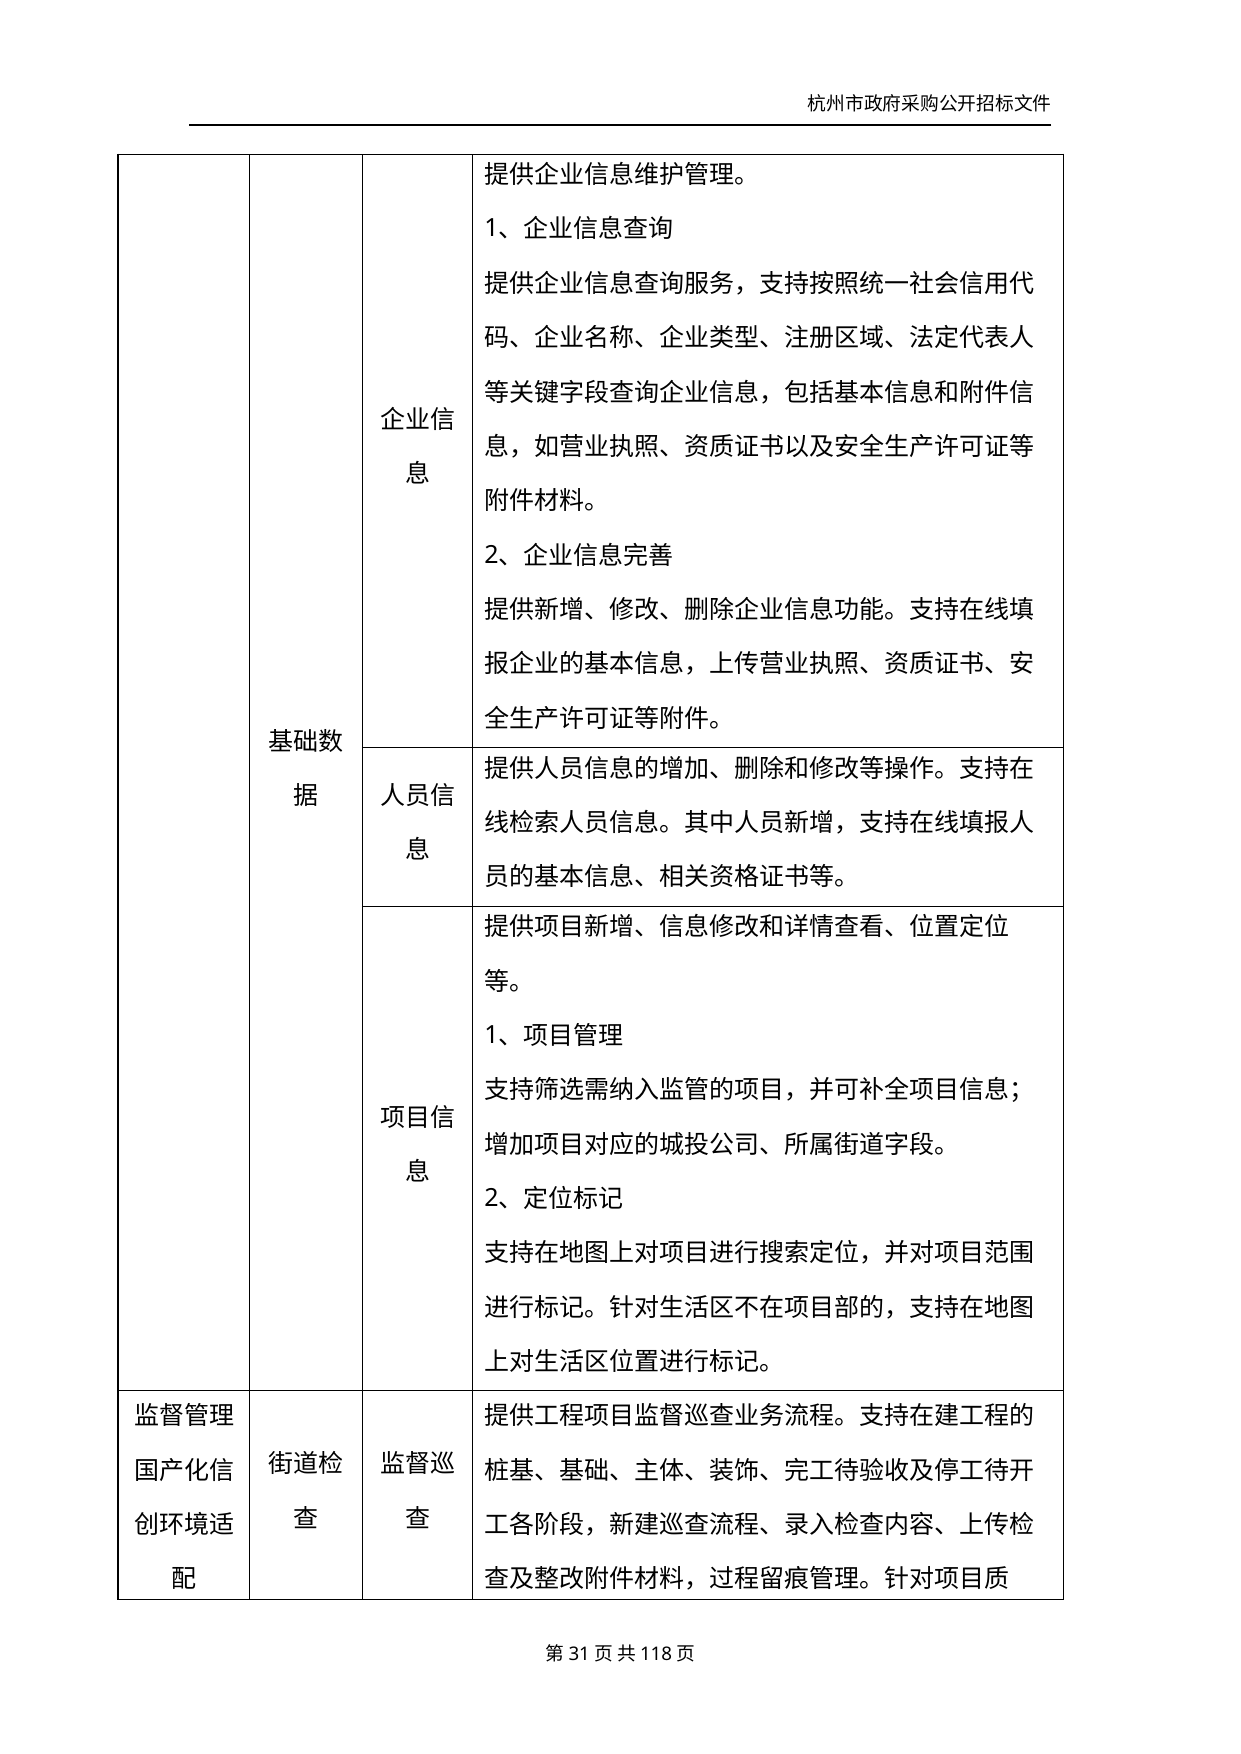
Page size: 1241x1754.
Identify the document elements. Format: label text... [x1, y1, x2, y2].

table_cell 企业信息 [363, 155, 472, 747]
table_cell 提供项目新增、信息修改和详情查看、位置定位等。 1、项目管理 支持筛选需纳入监管的项目，并可补全项目信息；增加项目对应的城投公司、所属街道字段。 2、定位标记 支持在地图上对项目进行搜索定位，并对项目范围进行标记。针对生活区不在项目部的，支持在地图上对生活区位置进行标记。 [473, 907, 1063, 1390]
table_cell 街道检查 [250, 1391, 362, 1599]
table_cell 监督巡查 [363, 1391, 472, 1599]
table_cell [473, 1391, 1063, 1599]
table_cell 项目信息 [363, 907, 472, 1390]
table_cell 人员信息 [363, 748, 472, 906]
table_cell 监督管理国产化信创环境适配 [119, 1391, 249, 1599]
table_cell 提供企业信息维护管理。 1、企业信息查询 提供企业信息查询服务，支持按照统一社会信用代码、企业名称、企业类型、注册区域、法定代表人等关键字段查询企业信息，包括基本信息和附件信息，如营业执照、资质证书以及安全生产许可证等附件材料。 2、企业信息完善 提供新增、修改、删除企业信息功能。支持在线填报企业的基本信息，上传营业执照、资质证书、安全生产许可证等附件。 [473, 155, 1063, 747]
table_cell 提供人员信息的增加、删除和修改等操作。支持在线检索人员信息。其中人员新增，支持在线填报人员的基本信息、相关资格证书等。 [473, 748, 1063, 906]
table_cell 基础数据 [250, 155, 362, 1390]
